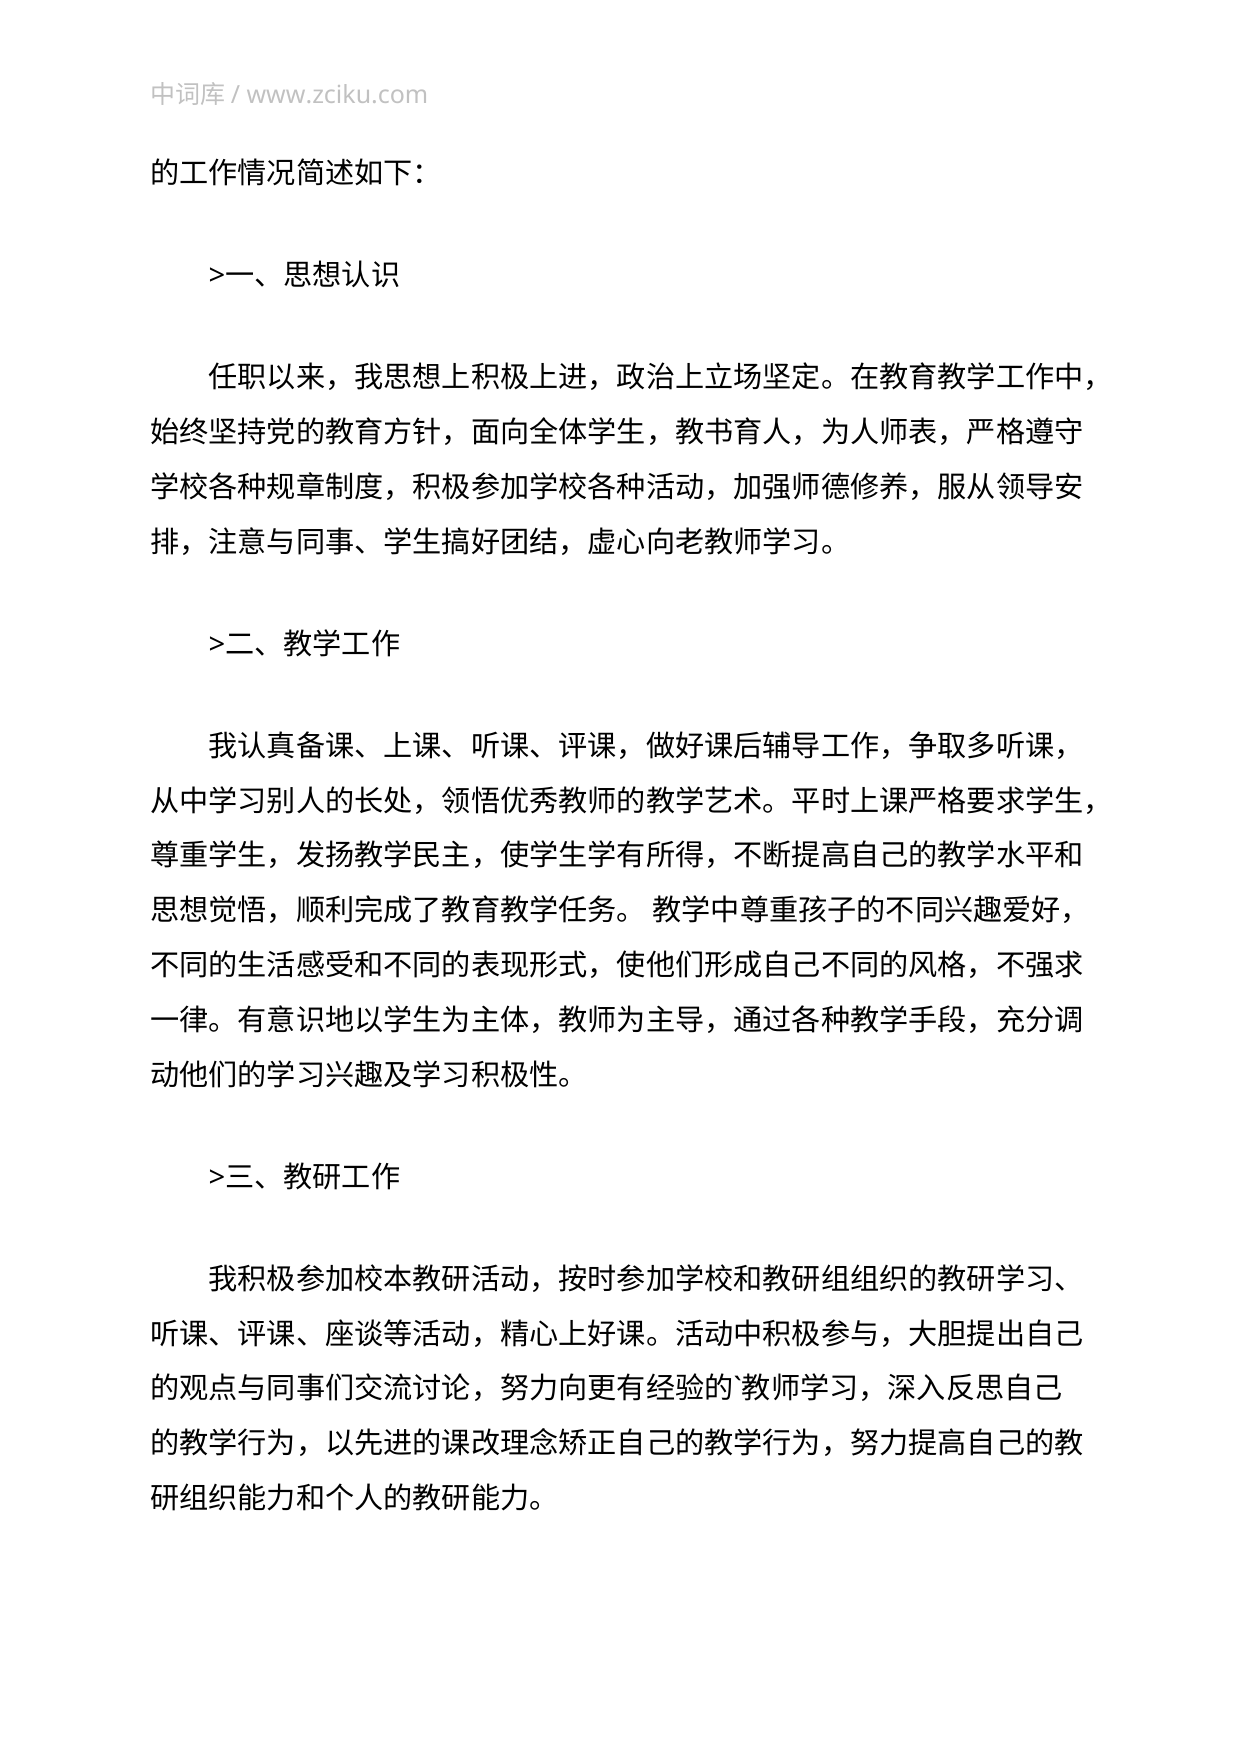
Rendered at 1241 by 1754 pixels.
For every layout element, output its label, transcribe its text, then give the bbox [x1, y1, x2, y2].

text 我积极参加校本教研活动，按时参加学校和教研组组织的教研学习、听课、评课、座谈等活动，精心上好课。活动中积极参与，大胆提出自己的观点与同事们交流讨论，努力向更有经验的`教师学习，深入反思自己的教学行为，以先进的课改理念矫正自己的教学行为，努力提高自己的教研组织能力和个人的教研能力。 [150, 1255, 1090, 1517]
text 任职以来，我思想上积极上进，政治上立场坚定。在教育教学工作中，始终坚持党的教育方针，面向全体学生，教书育人，为人师表，严格遵守学校各种规章制度，积极参加学校各种活动，加强师德修养，服从领导安排，注意与同事、学生搞好团结，虚心向老教师学习。 [150, 354, 1090, 561]
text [150, 150, 1090, 192]
text 我认真备课、上课、听课、评课，做好课后辅导工作，争取多听课，从中学习别人的长处，领悟优秀教师的教学艺术。平时上课严格要求学生，尊重学生，发扬教学民主，使学生学有所得，不断提高自己的教学水平和思想觉悟，顺利完成了教育教学任务。 教学中尊重孩子的不同兴趣爱好，不同的生活感受和不同的表现形式，使他们形成自己不同的风格，不强求一律。有意识地以学生为主体，教师为主导，通过各种教学手段，充分调动他们的学习兴趣及学习积极性。 [150, 722, 1090, 1094]
text >一、思想认识 [150, 252, 1090, 294]
text >三、教研工作 [150, 1153, 1090, 1196]
text >二、教学工作 [150, 620, 1090, 663]
